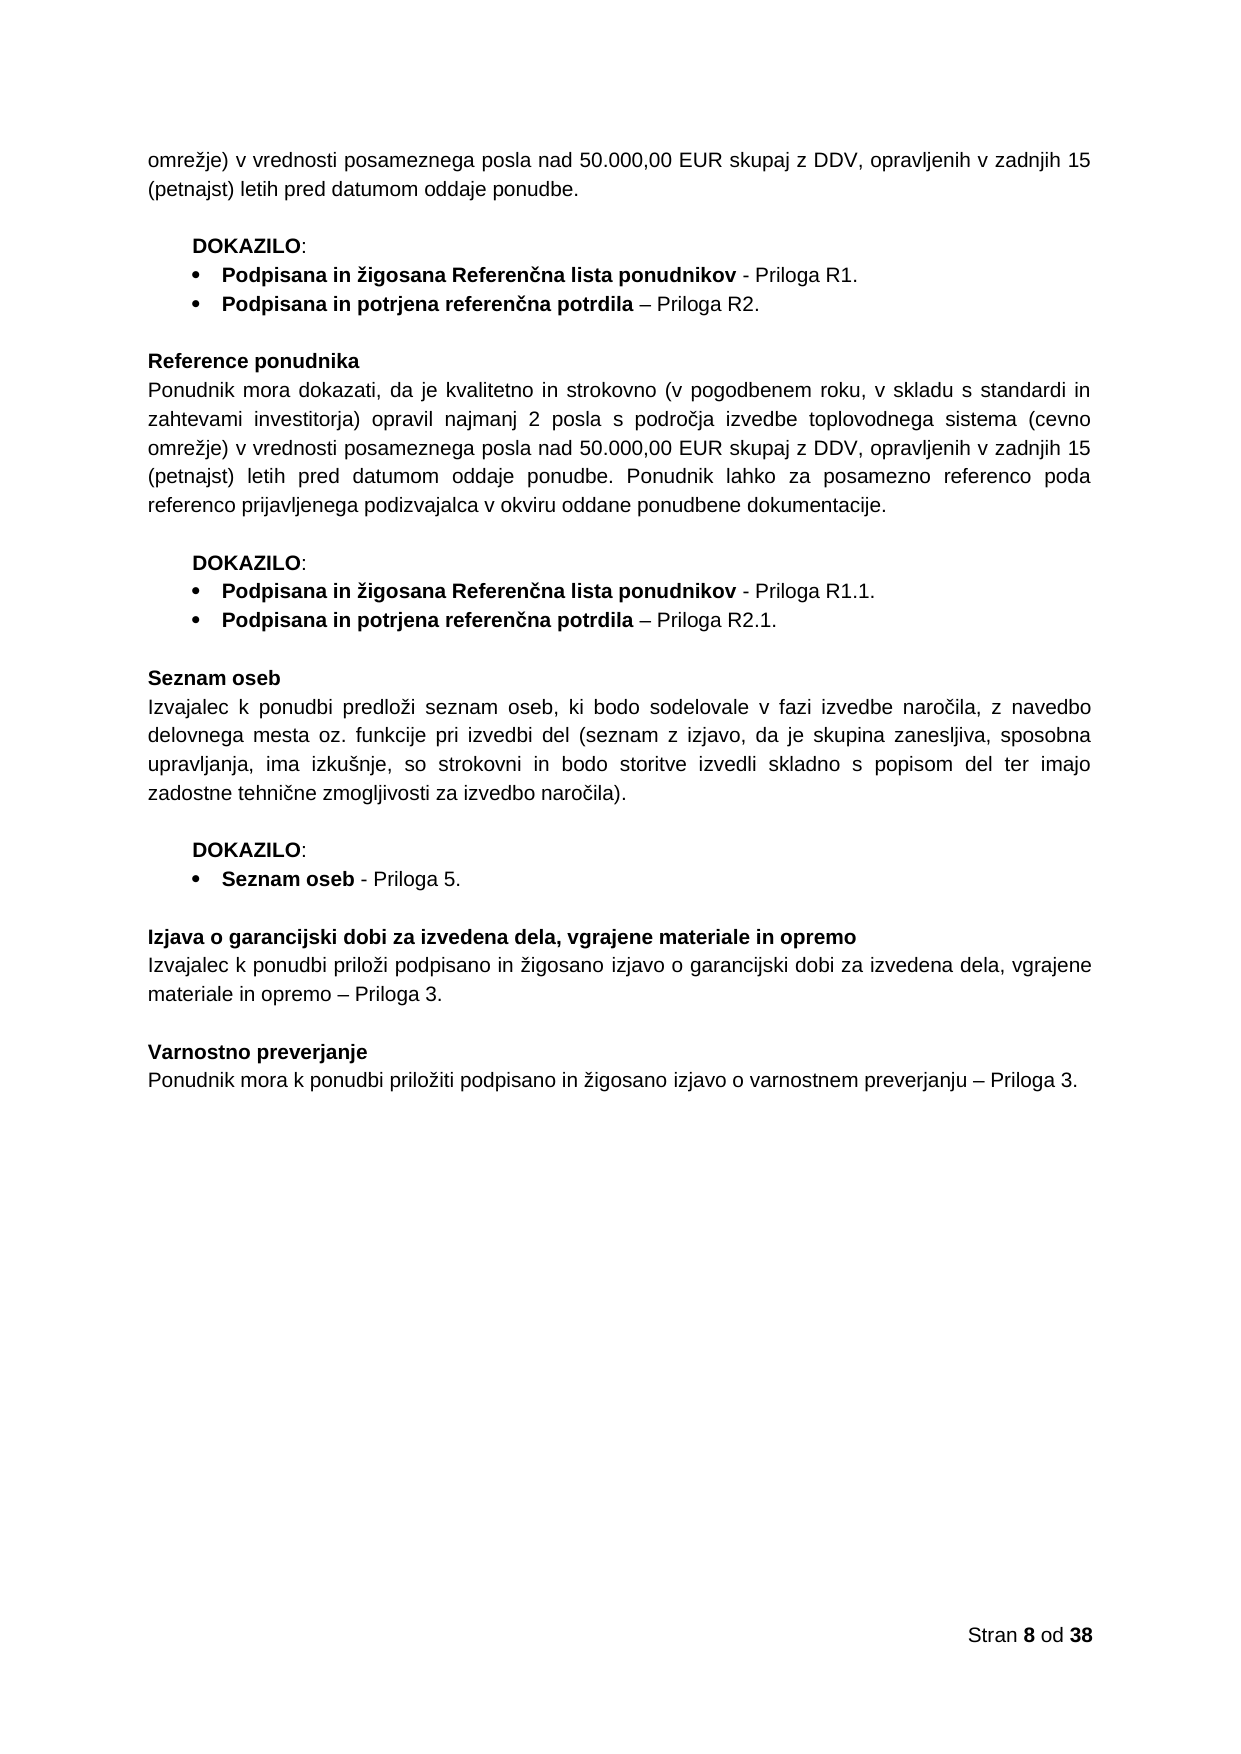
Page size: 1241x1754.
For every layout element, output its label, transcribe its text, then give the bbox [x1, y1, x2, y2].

text DOKAZILO: [192, 838, 1092, 862]
text Varnostno preverjanje [148, 1039, 1092, 1063]
text Izjava o garancijski dobi za izvedena dela, vgrajene materiale in opremo [148, 924, 1092, 948]
list Seznam oseb - Priloga 5. [192, 867, 1092, 891]
text Izvajalec k ponudbi priloži podpisano in žigosano izjavo o garancijski dobi za izvedena dela, vgrajene materiale in opremo – Priloga 3. [148, 953, 1092, 1006]
text Ponudnik mora k ponudbi priložiti podpisano in žigosano izjavo o varnostnem preverjanju – Priloga 3. [148, 1068, 1092, 1092]
text DOKAZILO: [192, 551, 1092, 574]
text Ponudnik mora dokazati, da je kvalitetno in strokovno (v pogodbenem roku, v skladu s standardi in zahtevami investitorja) opravil najmanj 2 posla s področja izvedbe toplovodnega sistema (cevno omrežje) v vrednosti posameznega posla nad 50.000,00 EUR skupaj z DDV, opravljenih v zadnjih 15 (petnajst) letih pred datumom oddaje ponudbe. Ponudnik lahko za posamezno referenco poda referenco prijavljenega podizvajalca v okviru oddane ponudbene dokumentacije. [148, 378, 1092, 517]
list Podpisana in žigosana Referenčna lista ponudnikov - Priloga R1. [192, 263, 1092, 287]
text Reference ponudnika [148, 349, 1092, 373]
list Podpisana in potrjena referenčna potrdila – Priloga R2.1. [192, 608, 1092, 632]
text Izvajalec k ponudbi predloži seznam oseb, ki bodo sodelovale v fazi izvedbe naročila, z navedbo delovnega mesta oz. funkcije pri izvedbi del (seznam z izjavo, da je skupina zanesljiva, sposobna upravljanja, ima izkušnje, so strokovni in bodo storitve izvedli skladno s popisom del ter imajo zadostne tehnične zmogljivosti za izvedbo naročila). [148, 694, 1092, 805]
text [148, 148, 1092, 200]
text Seznam oseb [148, 666, 1092, 690]
list Podpisana in potrjena referenčna potrdila – Priloga R2. [192, 292, 1092, 316]
list Podpisana in žigosana Referenčna lista ponudnikov - Priloga R1.1. [192, 579, 1092, 603]
text DOKAZILO: [192, 234, 1092, 258]
